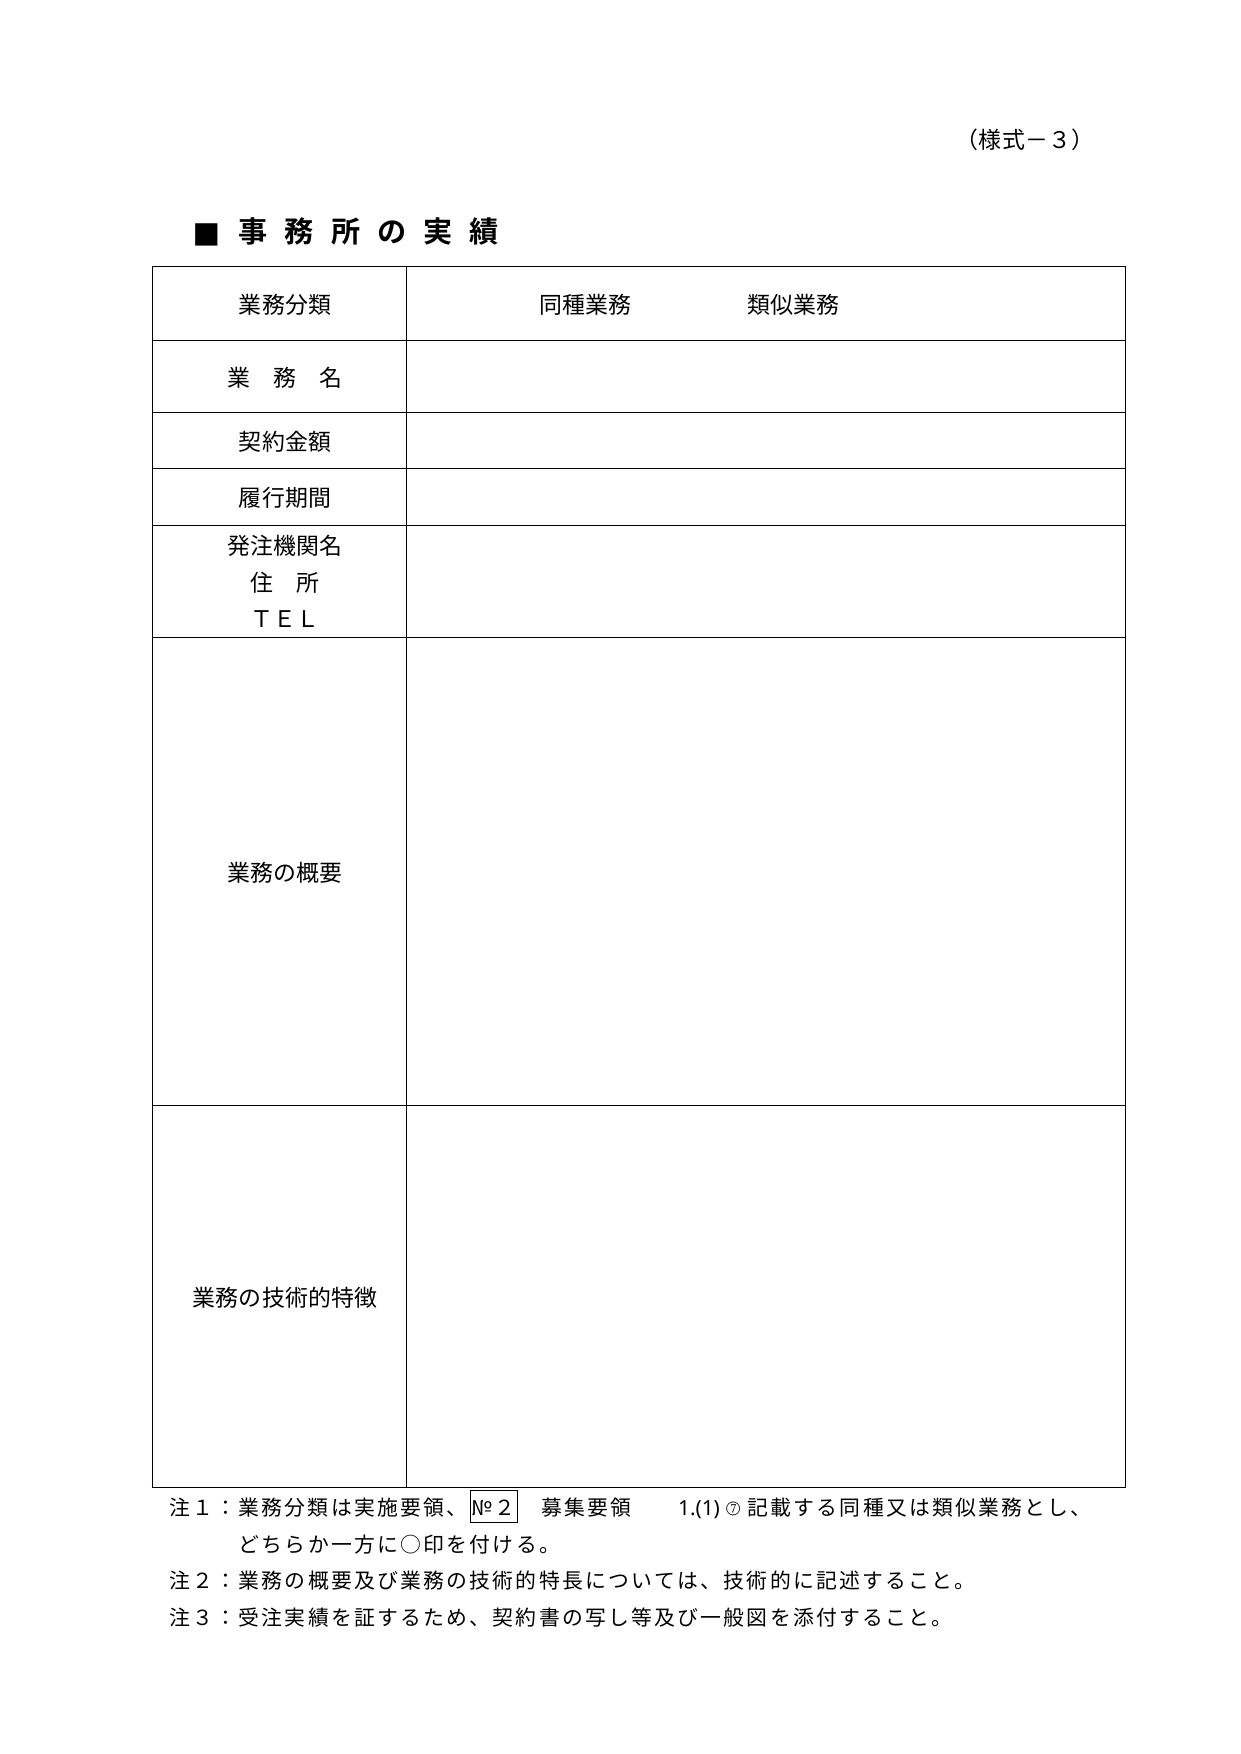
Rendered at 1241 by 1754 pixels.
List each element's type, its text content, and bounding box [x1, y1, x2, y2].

text （様式－３） [166, 120, 1094, 157]
text 注２：業務の概要及び業務の技術的特長については、技術的に記述すること。 [146, 1561, 1094, 1598]
table_cell [407, 413, 1125, 468]
table_cell [407, 638, 1125, 1105]
table_cell 業務の技術的特徴 [153, 1106, 406, 1487]
table_cell [407, 1106, 1125, 1487]
table_header 業務分類 [153, 267, 406, 340]
table_cell 契約金額 [153, 413, 406, 468]
table_header 同種業務 類似業務 [407, 267, 1125, 340]
table_cell 発注機関名 住 所 ＴＥＬ [153, 526, 406, 637]
text 注３：受注実績を証するため、契約書の写し等及び一般図を添付すること。 [164, 1598, 1094, 1634]
table_cell 業務の概要 [153, 638, 406, 1105]
table_cell [407, 469, 1125, 524]
table_cell 履行期間 [153, 469, 406, 524]
text 注１：業務分類は実施要領、№２ 募集要領 1.(1) ⑦記載する同種又は類似業務とし、どちらか一方に○印を付ける。 [146, 1488, 1094, 1561]
table_cell [407, 341, 1125, 412]
table_cell 業 務 名 [153, 341, 406, 412]
table_cell [407, 526, 1125, 637]
text ■事務所の実績 [146, 193, 1094, 266]
